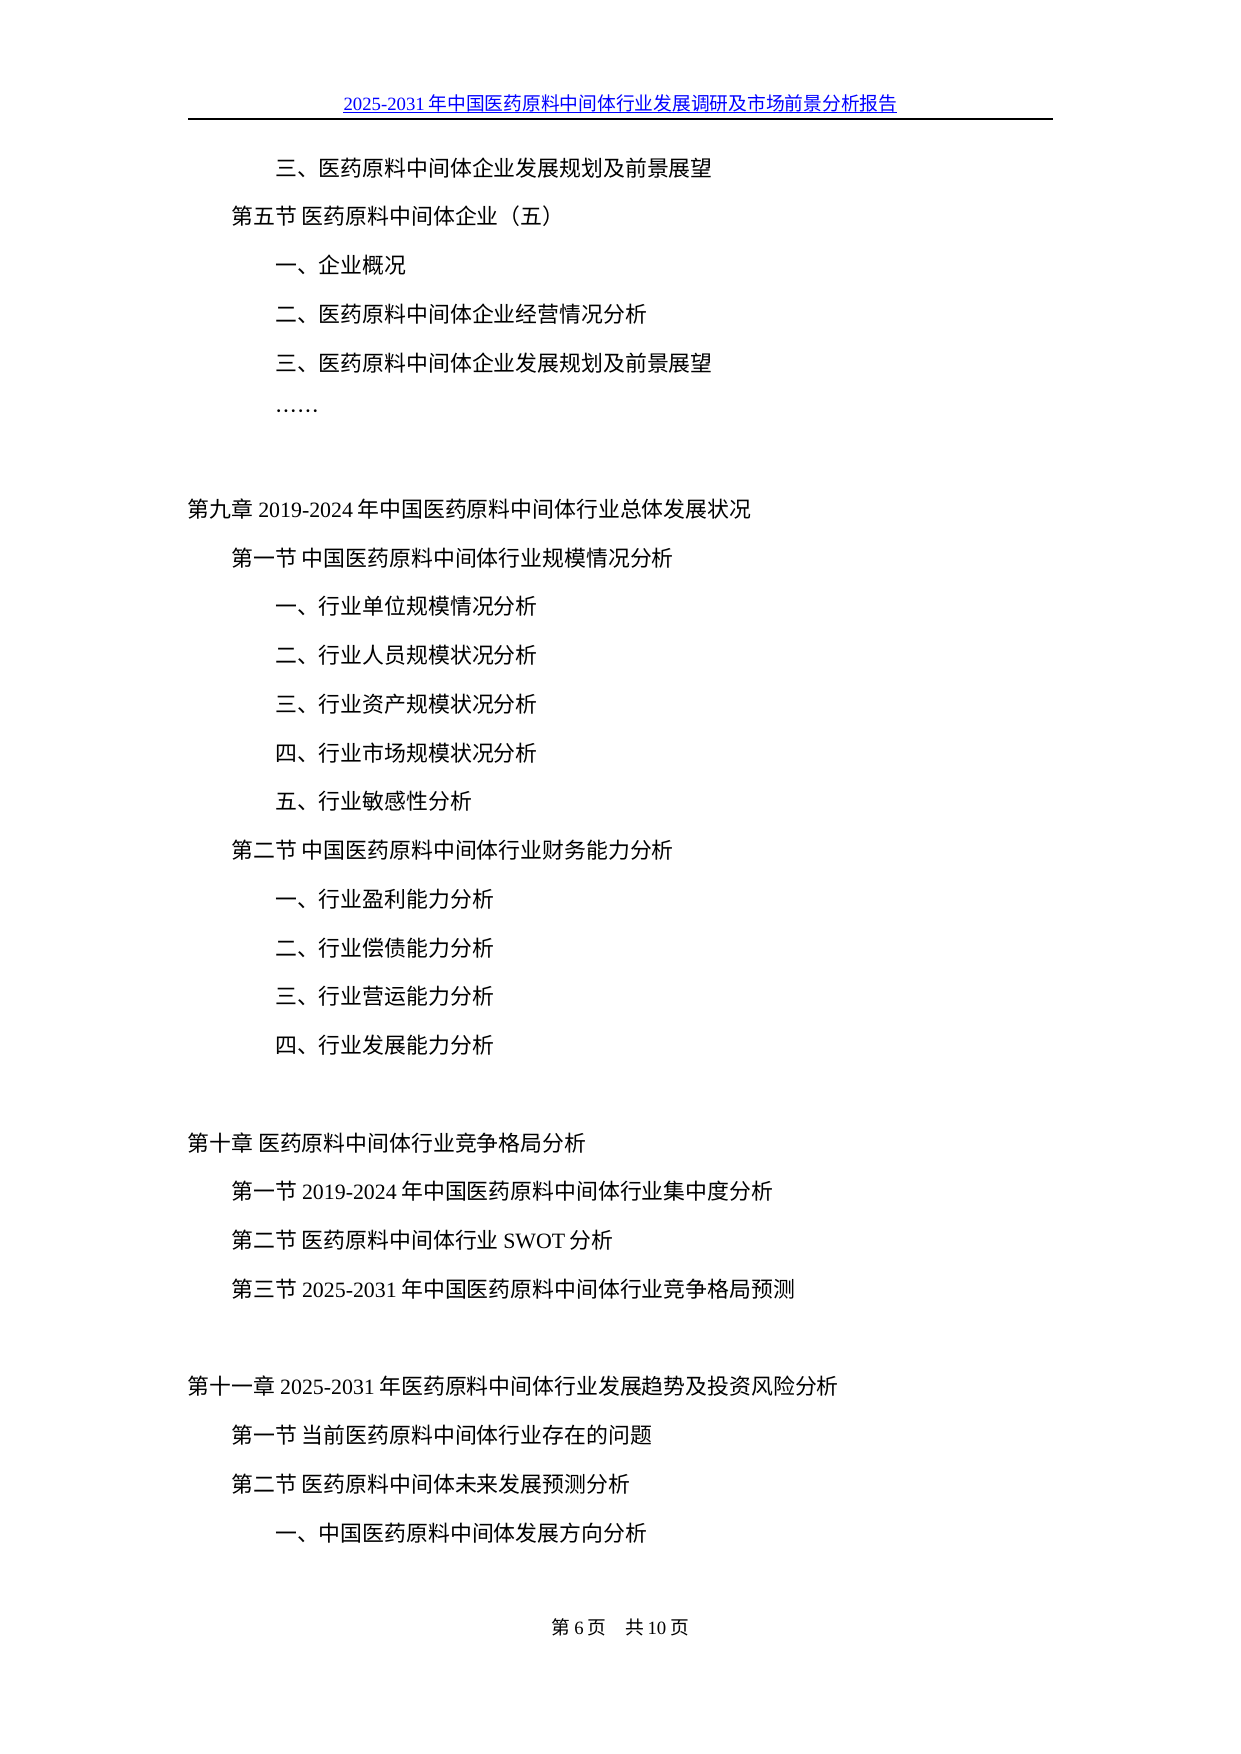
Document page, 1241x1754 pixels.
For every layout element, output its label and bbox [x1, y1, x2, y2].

text [187, 150, 1053, 1548]
